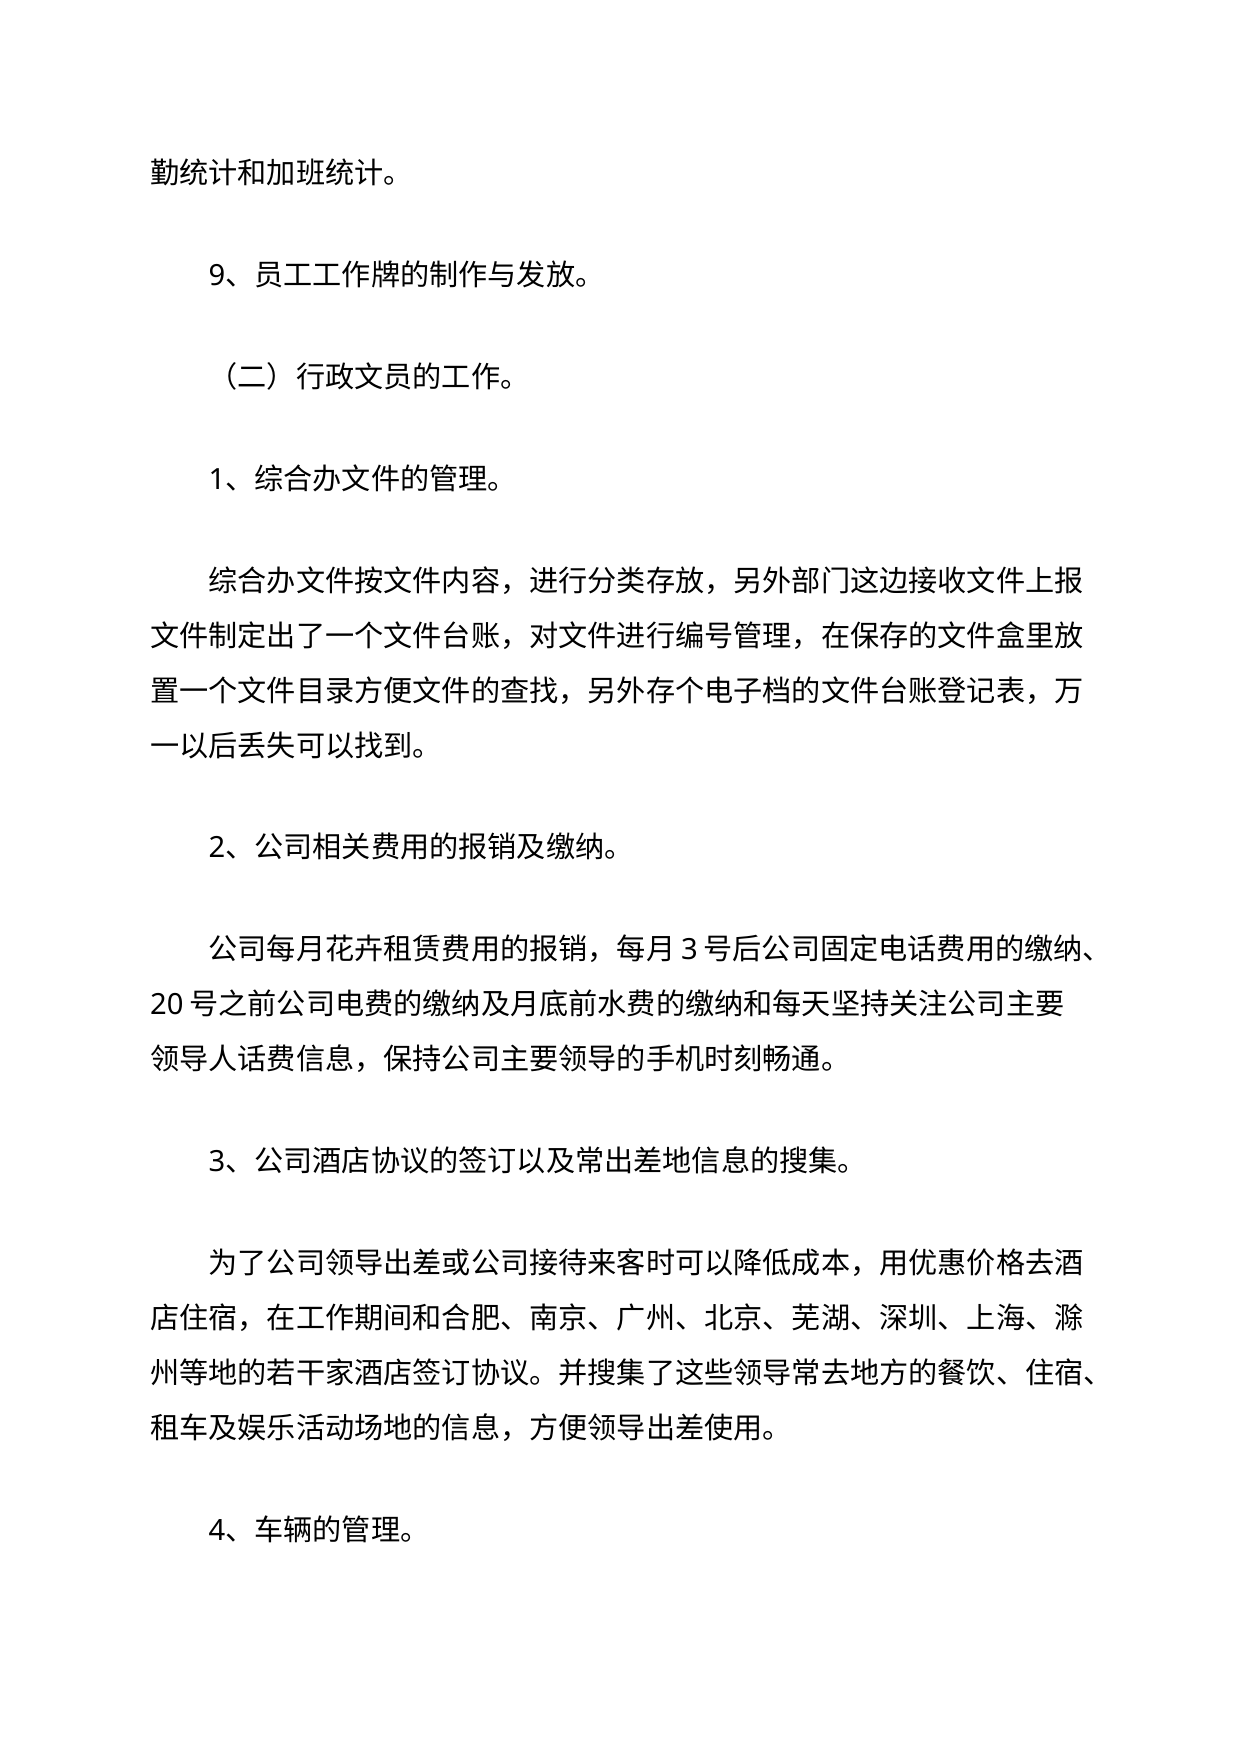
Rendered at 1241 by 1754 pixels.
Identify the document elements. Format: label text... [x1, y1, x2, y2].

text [150, 150, 1090, 192]
text 综合办文件按文件内容，进行分类存放，另外部门这边接收文件上报文件制定出了一个文件台账，对文件进行编号管理，在保存的文件盒里放置一个文件目录方便文件的查找，另外存个电子档的文件台账登记表，万一以后丢失可以找到。 [150, 557, 1090, 764]
text 1、综合办文件的管理。 [150, 456, 1090, 498]
text 4、车辆的管理。 [150, 1506, 1090, 1548]
text 3、公司酒店协议的签订以及常出差地信息的搜集。 [150, 1138, 1090, 1180]
text 公司每月花卉租赁费用的报销，每月3号后公司固定电话费用的缴纳、20号之前公司电费的缴纳及月底前水费的缴纳和每天坚持关注公司主要领导人话费信息，保持公司主要领导的手机时刻畅通。 [150, 926, 1090, 1078]
text 2、公司相关费用的报销及缴纳。 [150, 824, 1090, 866]
text 9、员工工作牌的制作与发放。 [150, 252, 1090, 294]
text 为了公司领导出差或公司接待来客时可以降低成本，用优惠价格去酒店住宿，在工作期间和合肥、南京、广州、北京、芜湖、深圳、上海、滁州等地的若干家酒店签订协议。并搜集了这些领导常去地方的餐饮、住宿、租车及娱乐活动场地的信息，方便领导出差使用。 [150, 1240, 1090, 1447]
text （二）行政文员的工作。 [150, 354, 1090, 396]
